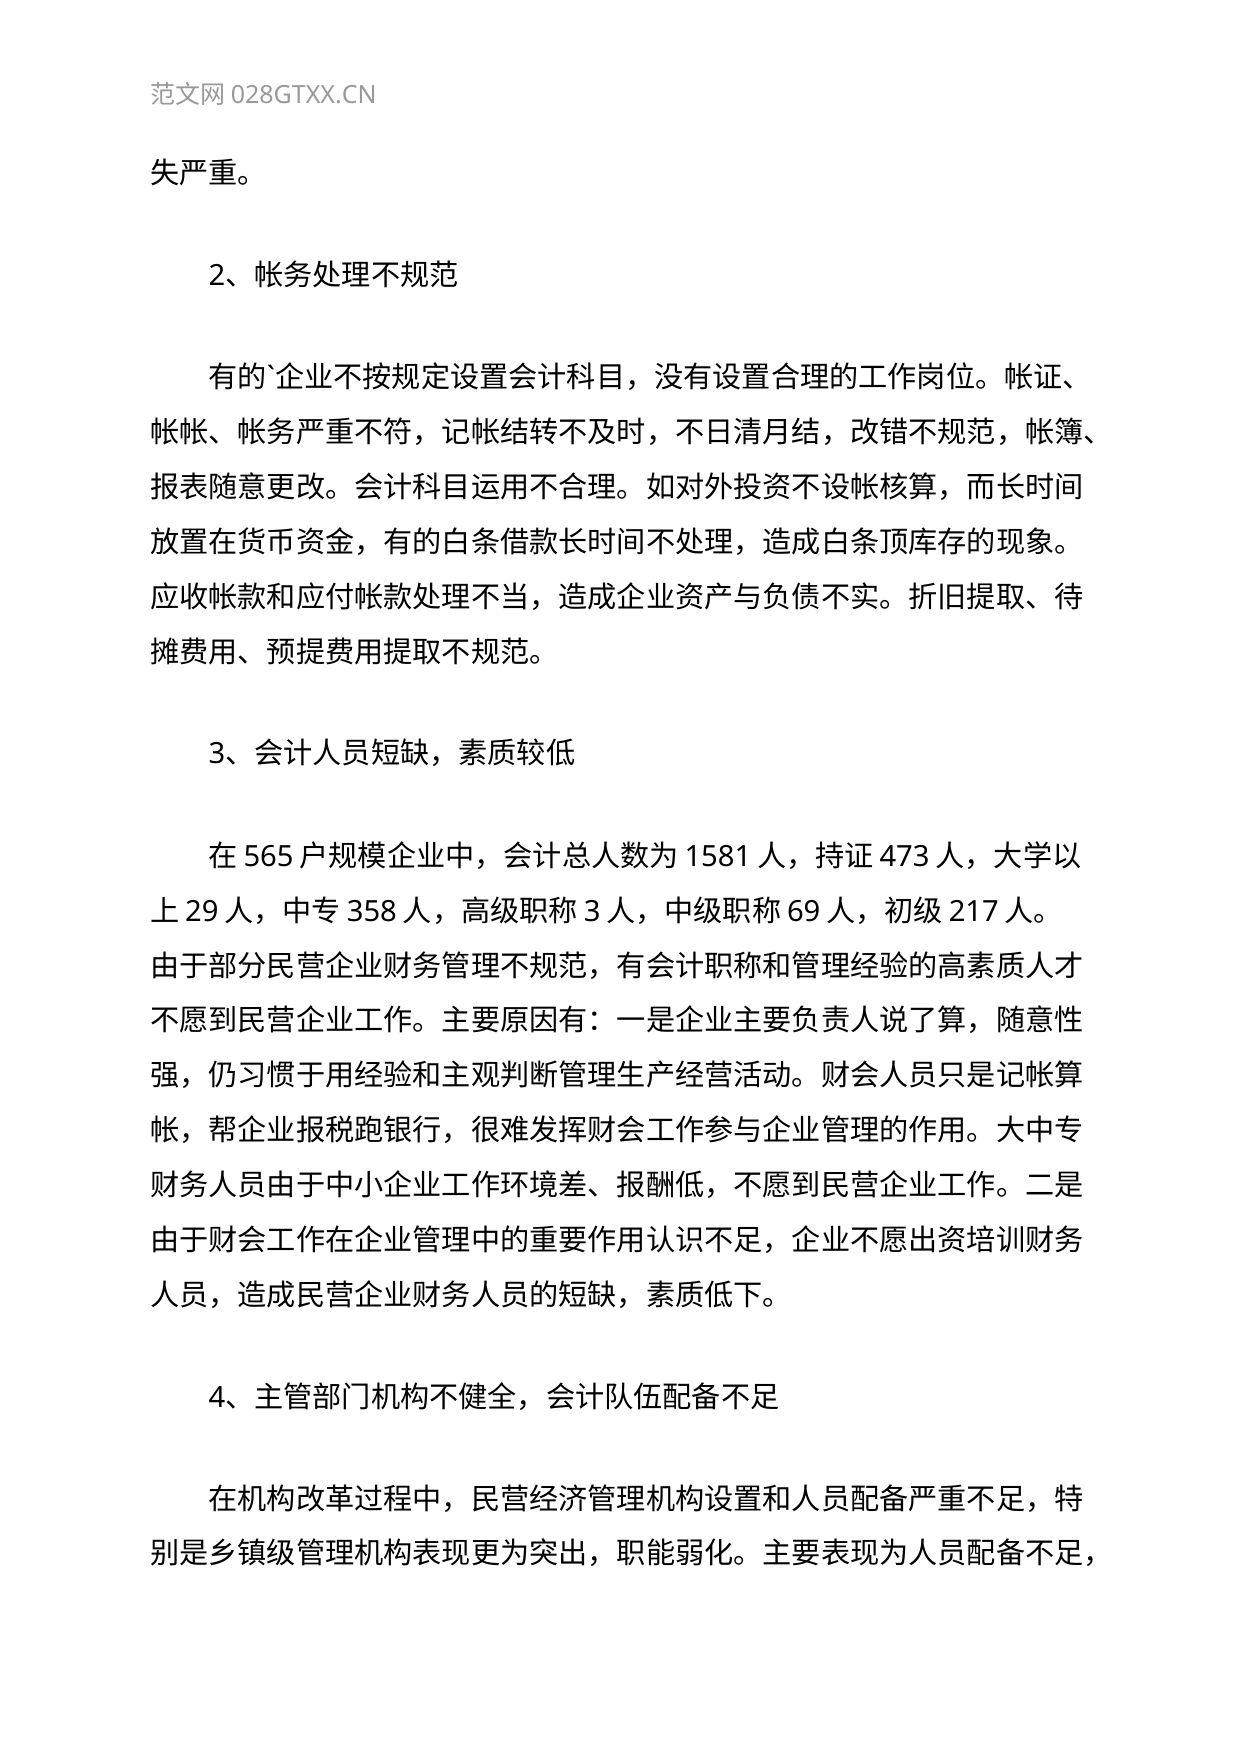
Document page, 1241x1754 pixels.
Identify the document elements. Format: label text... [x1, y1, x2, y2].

text 3、会计人员短缺，素质较低 [150, 730, 1090, 772]
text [150, 150, 1090, 192]
text 2、帐务处理不规范 [150, 252, 1090, 294]
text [150, 1475, 1090, 1572]
text 在565户规模企业中，会计总人数为1581人，持证473人，大学以上29人，中专358人，高级职称3人，中级职称69人，初级217人。由于部分民营企业财务管理不规范，有会计职称和管理经验的高素质人才不愿到民营企业工作。主要原因有：一是企业主要负责人说了算，随意性强，仍习惯于用经验和主观判断管理生产经营活动。财会人员只是记帐算帐，帮企业报税跑银行，很难发挥财会工作参与企业管理的作用。大中专财务人员由于中小企业工作环境差、报酬低，不愿到民营企业工作。二是由于财会工作在企业管理中的重要作用认识不足，企业不愿出资培训财务人员，造成民营企业财务人员的短缺，素质低下。 [150, 832, 1090, 1314]
text 有的`企业不按规定设置会计科目，没有设置合理的工作岗位。帐证、帐帐、帐务严重不符，记帐结转不及时，不日清月结，改错不规范，帐簿、报表随意更改。会计科目运用不合理。如对外投资不设帐核算，而长时间放置在货币资金，有的白条借款长时间不处理，造成白条顶库存的现象。应收帐款和应付帐款处理不当，造成企业资产与负债不实。折旧提取、待摊费用、预提费用提取不规范。 [150, 354, 1090, 671]
text 4、主管部门机构不健全，会计队伍配备不足 [150, 1373, 1090, 1416]
